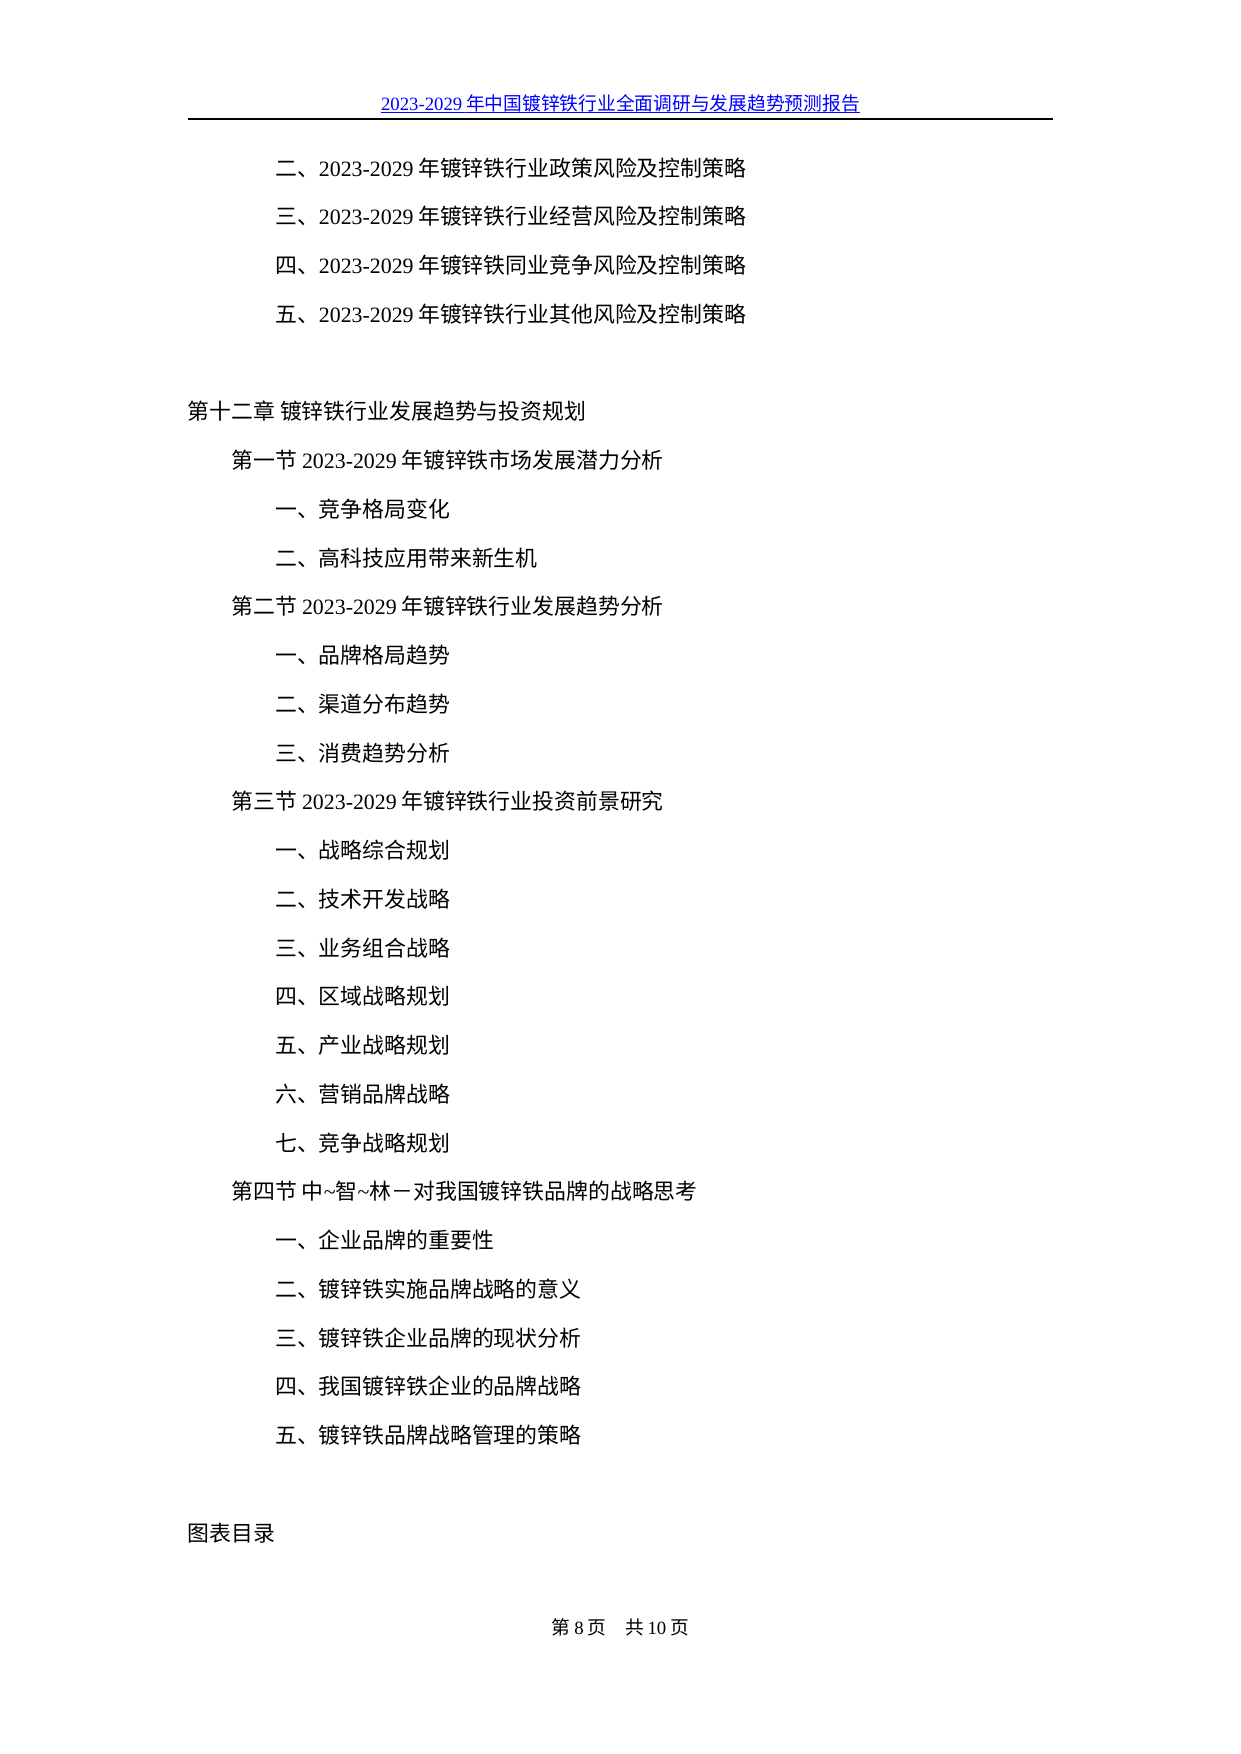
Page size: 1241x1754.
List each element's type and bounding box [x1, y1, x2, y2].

text [187, 150, 1053, 1548]
